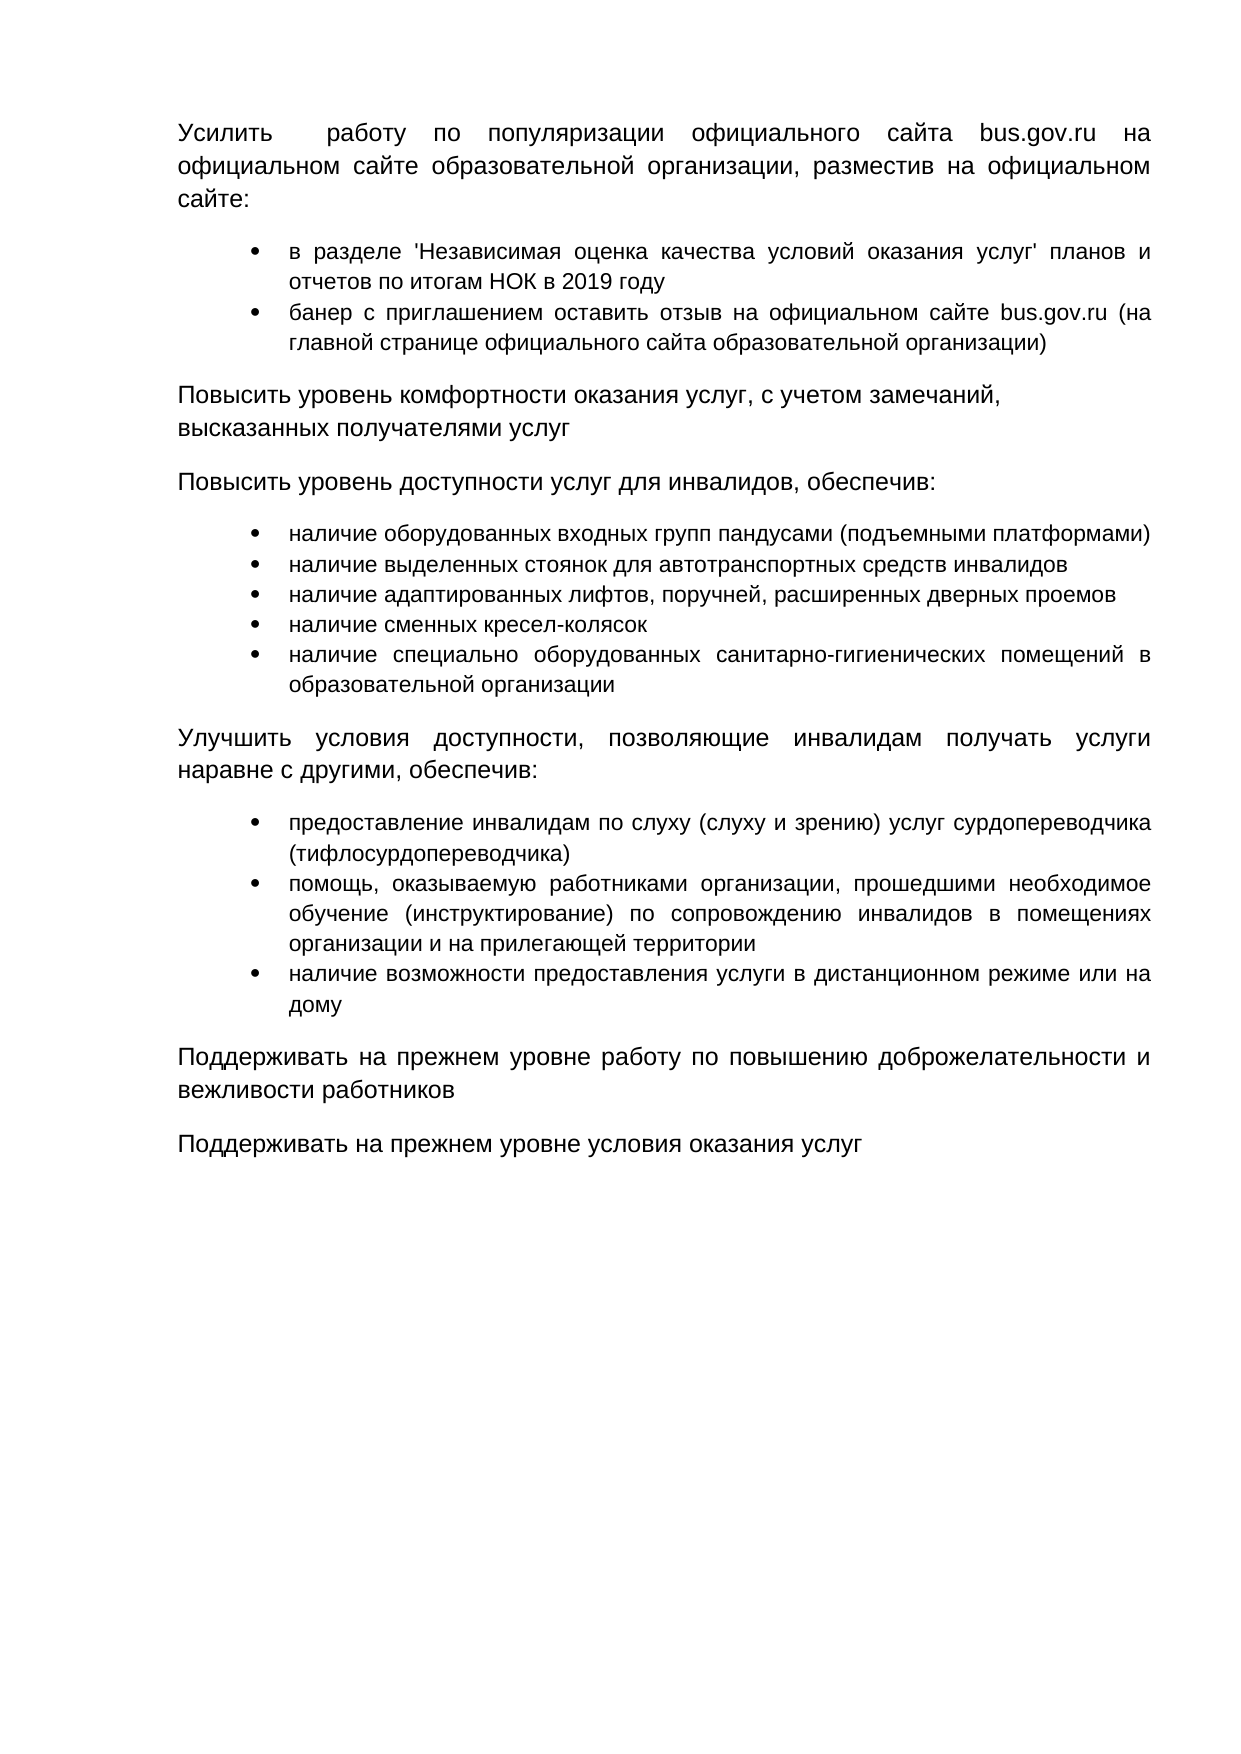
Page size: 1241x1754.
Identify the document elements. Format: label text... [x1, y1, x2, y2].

text Поддерживать на прежнем уровне работу по повышению доброжелательности и вежливости работников [177, 1042, 1152, 1103]
list предоставление инвалидам по слуху (слуху и зрению) услуг сурдопереводчика (тифлосурдопереводчика) [251, 809, 1152, 866]
text Усилить работу по популяризации официального сайта bus.gov.ru на официальном сайте образовательной организации, разместив на официальном сайте: [177, 118, 1152, 213]
list наличие сменных кресел-колясок [251, 611, 1152, 637]
text Повысить уровень доступности услуг для инвалидов, обеспечив: [177, 467, 1152, 495]
list наличие адаптированных лифтов, поручней, расширенных дверных проемов [251, 581, 1152, 607]
text Повысить уровень комфортности оказания услуг, с учетом замечаний, высказанных получателями услуг [177, 380, 1152, 441]
list наличие специально оборудованных санитарно-гигиенических помещений в образовательной организации [251, 641, 1152, 698]
list банер с приглашением оставить отзыв на официальном сайте bus.gov.ru (на главной странице официального сайта образовательной организации) [251, 298, 1152, 355]
list наличие выделенных стоянок для автотранспортных средств инвалидов [251, 551, 1152, 577]
text Поддерживать на прежнем уровне условия оказания услуг [177, 1128, 1152, 1157]
list помощь, оказываемую работниками организации, прошедшими необходимое обучение (инструктирование) по сопровождению инвалидов в помещениях организации и на прилегающей территории [251, 870, 1152, 957]
list в разделе 'Независимая оценка качества условий оказания услуг' планов и отчетов по итогам НОК в 2019 году [251, 238, 1152, 294]
text Улучшить условия доступности, позволяющие инвалидам получать услуги наравне с другими, обеспечив: [177, 722, 1152, 784]
list наличие оборудованных входных групп пандусами (подъемными платформами) [251, 520, 1152, 547]
list наличие возможности предоставления услуги в дистанционном режиме или на дому [251, 960, 1152, 1017]
